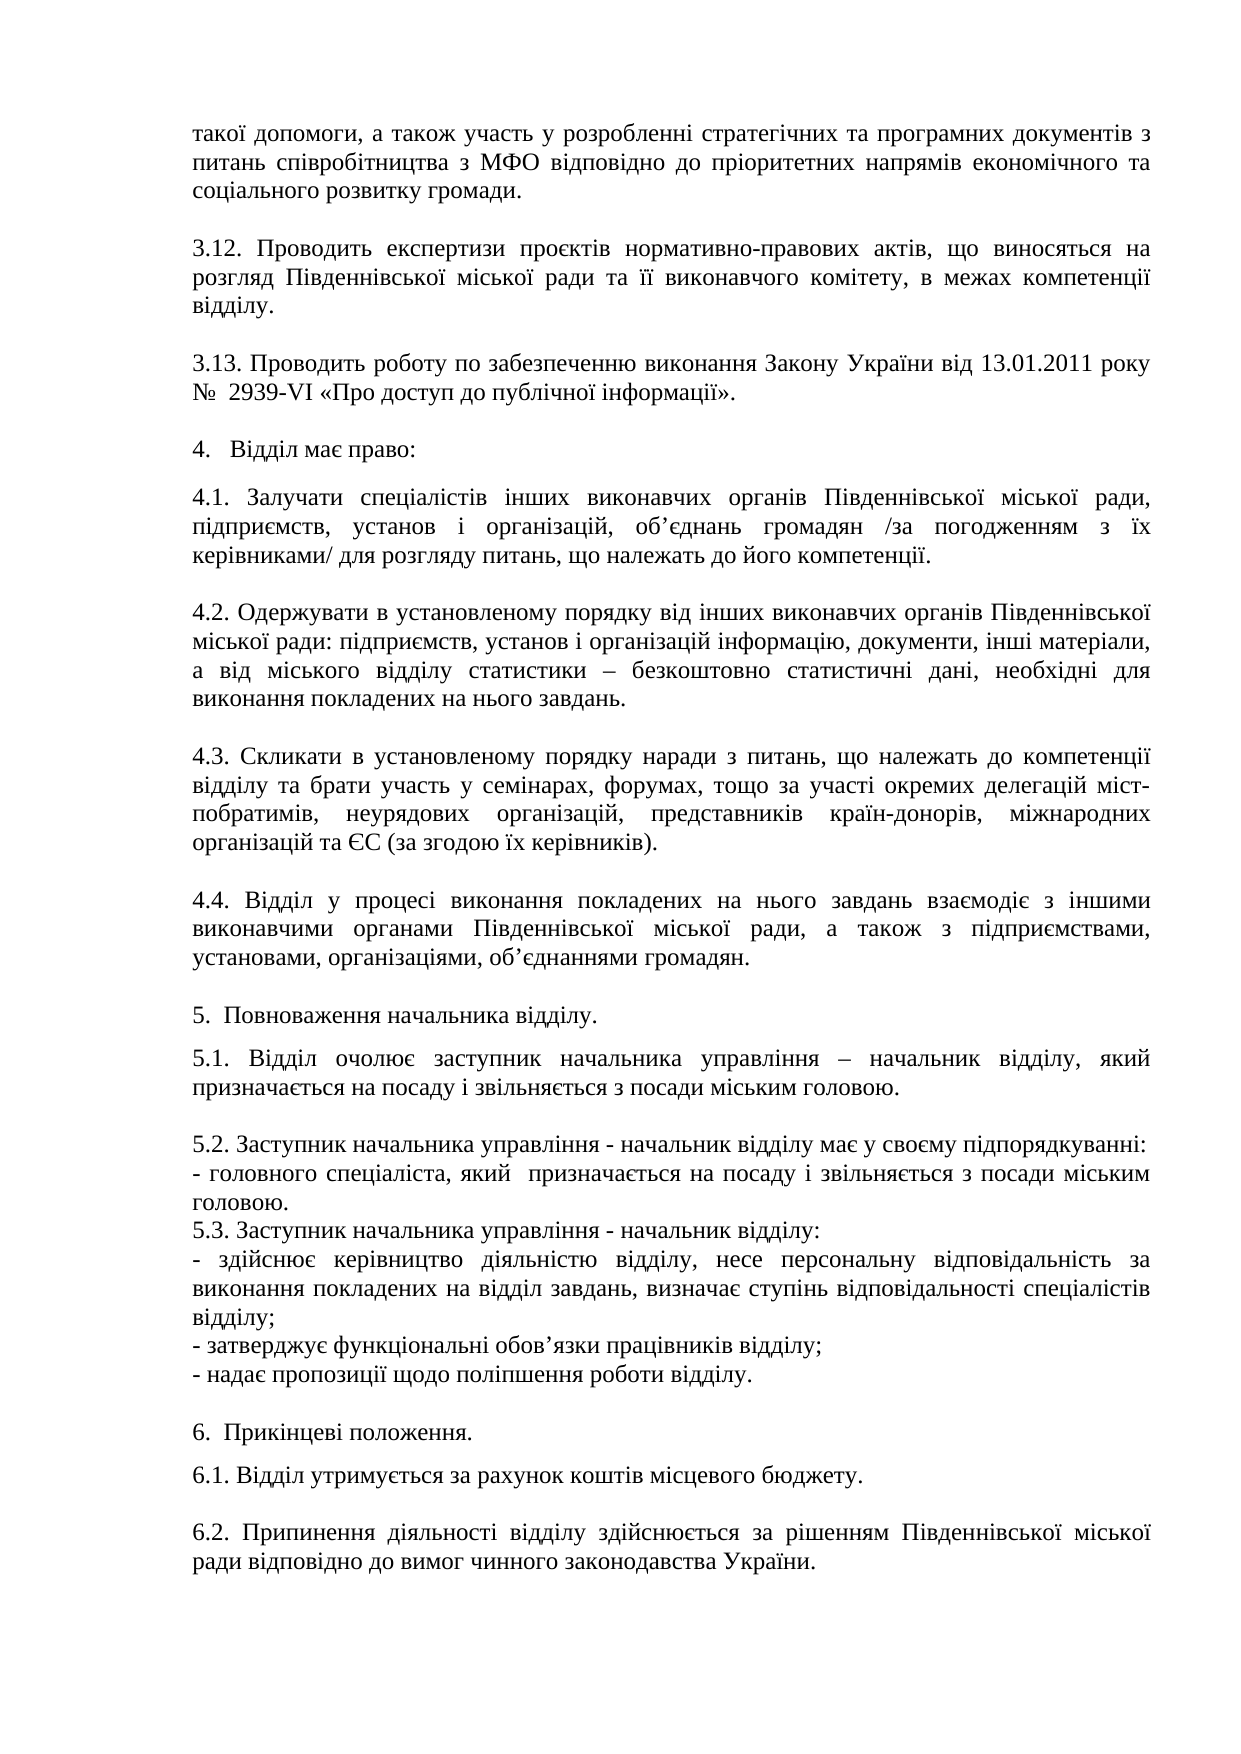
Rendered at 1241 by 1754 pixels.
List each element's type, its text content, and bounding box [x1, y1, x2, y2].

text 4. Відділ має право: [192, 434, 1152, 463]
text 3.13. Проводить роботу по забезпеченню виконання Закону України від 13.01.2011 року № 2939-VІ «Про доступ до публічної інформації». [192, 348, 1152, 406]
text 4.4. Відділ у процесі виконання покладених на нього завдань взаємодіє з іншими виконавчими органами Південнівської міської ради, а також з підприємствами, установами, організаціями, об’єднаннями громадян. [192, 885, 1152, 971]
text 6.2. Припинення діяльності відділу здійснюється за рішенням Південнівської міської ради відповідно до вимог чинного законодавства України. [192, 1517, 1152, 1575]
text - здійснює керівництво діяльністю відділу, несе персональну відповідальність за виконання покладених на відділ завдань, визначає ступінь відповідальності спеціалістів відділу; [192, 1244, 1152, 1330]
text 4.2. Одержувати в установленому порядку від інших виконавчих органів Південнівської міської ради: підприємств, установ і організацій інформацію, документи, інші матеріали, а від міського відділу статистики – безкоштовно статистичні дані, необхідні для виконання покладених на нього завдань. [192, 597, 1152, 712]
text 5.2. Заступник начальника управління - начальник відділу має у своєму підпорядкуванні: [192, 1129, 1152, 1158]
text 5.3. Заступник начальника управління - начальник відділу: [192, 1215, 1152, 1244]
text - головного спеціаліста, який призначається на посаду і звільняється з посади міським головою. [192, 1158, 1152, 1215]
text - затверджує функціональні обов’язки працівників відділу; [192, 1330, 1152, 1359]
text - надає пропозиції щодо поліпшення роботи відділу. [192, 1359, 1152, 1388]
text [192, 118, 1152, 204]
text 5. Повноваження начальника відділу. [192, 1000, 1152, 1028]
text 5.1. Відділ очолює заступник начальника управління – начальник відділу, який призначається на посаду і звільняється з посади міським головою. [192, 1043, 1152, 1100]
text 4.1. Залучати спеціалістів інших виконавчих органів Південнівської міської ради, підприємств, установ і організацій, об’єднань громадян /за погодженням з їх керівниками/ для розгляду питань, що належать до його компетенції. [192, 482, 1152, 568]
text 3.12. Проводить експертизи проєктів нормативно-правових актів, що виносяться на розгляд Південнівської міської ради та її виконавчого комітету, в межах компетенції відділу. [192, 233, 1152, 319]
text 4.3. Скликати в установленому порядку наради з питань, що належать до компетенції відділу та брати участь у семінарах, форумах, тощо за участі окремих делегацій міст-побратимів, неурядових організацій, представників країн-донорів, міжнародних організацій та ЄС (за згодою їх керівників). [192, 741, 1152, 856]
text 6. Прикінцеві положення. [192, 1417, 1152, 1445]
text 6.1. Відділ утримується за рахунок коштів місцевого бюджету. [192, 1460, 1152, 1488]
